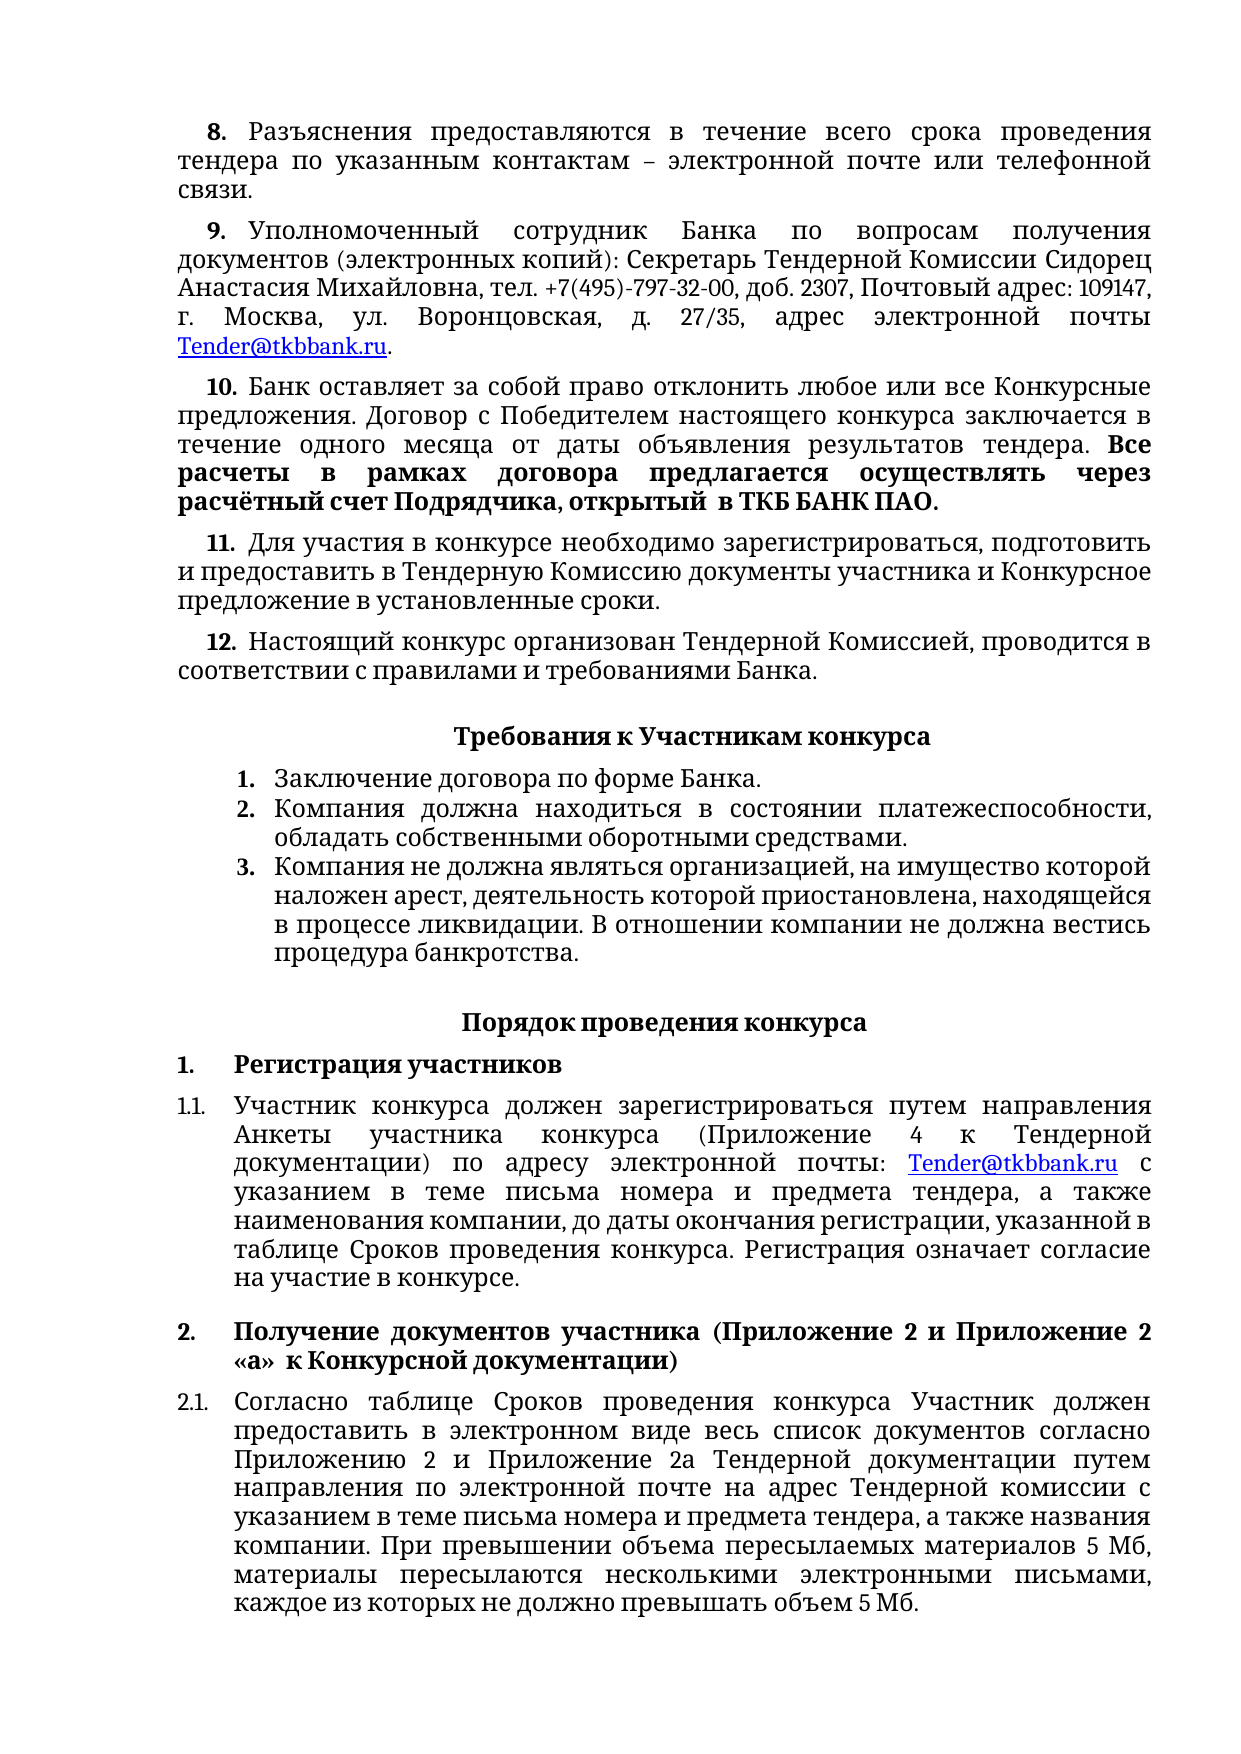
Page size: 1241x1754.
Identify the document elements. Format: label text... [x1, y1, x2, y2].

list Компания не должна являться организацией, на имущество которой наложен арест, деятельность которой приостановлена, находящейся в процессе ликвидации. В отношении компании не должна вестись процедура банкротства. [236, 852, 1152, 968]
list Компания должна находиться в состоянии платежеспособности, обладать собственными оборотными средствами. [236, 794, 1152, 852]
list Банк оставляет за собой право отклонить любое или все Конкурсные предложения. Договор с Победителем настоящего конкурса заключается в течение одного месяца от даты объявления результатов тендера. Все расчеты в рамках договора предлагается осуществлять через расчётный счет Подрядчика, открытый в ТКБ БАНК ПАО. [177, 373, 1152, 517]
list Получение документов участника (Приложение 2 и Приложение 2 «а» к Конкурсной документации) [177, 1318, 1152, 1376]
text Требования к Участникам конкурса [233, 723, 1152, 752]
list Настоящий конкурс организован Тендерной Комиссией, проводится в соответствии с правилами и требованиями Банка. [177, 628, 1152, 686]
text Порядок проведения конкурса [177, 1009, 1152, 1038]
list Согласно таблице Сроков проведения конкурса Участник должен предоставить в электронном виде весь список документов согласно Приложению 2 и Приложение 2а Тендерной документации путем направления по электронной почте на адрес Тендерной комиссии с указанием в теме письма номера и предмета тендера, а также названия компании. При превышении объема пересылаемых материалов 5 Мб, материалы пересылаются несколькими электронными письмами, каждое из которых не должно превышать объем 5 Мб. [177, 1388, 1152, 1618]
list Заключение договора по форме Банка. [236, 764, 1152, 794]
list Регистрация участников [177, 1051, 1152, 1079]
list Для участия в конкурсе необходимо зарегистрироваться, подготовить и предоставить в Тендерную Комиссию документы участника и Конкурсное предложение в установленные сроки. [177, 529, 1152, 616]
list Разъяснения предоставляются в течение всего срока проведения тендера по указанным контактам – электронной почте или телефонной связи. [177, 118, 1152, 204]
list Участник конкурса должен зарегистрироваться путем направления Анкеты участника конкурса (Приложение 4 к Тендерной документации) по адресу электронной почты: Tender@tkbbank.ru с указанием в теме письма номера и предмета тендера, а также наименования компании, до даты окончания регистрации, указанной в таблице Сроков проведения конкурса. Регистрация означает согласие на участие в конкурсе. [177, 1092, 1152, 1293]
list Уполномоченный сотрудник Банка по вопросам получения документов (электронных копий): Секретарь Тендерной Комиссии Сидорец Анастасия Михайловна, тел. +7(495)-797-32-00, доб. 2307, Почтовый адрес: 109147, г. Москва, ул. Воронцовская, д. 27/35, адрес электронной почты Tender@tkbbank.ru. [177, 217, 1152, 361]
